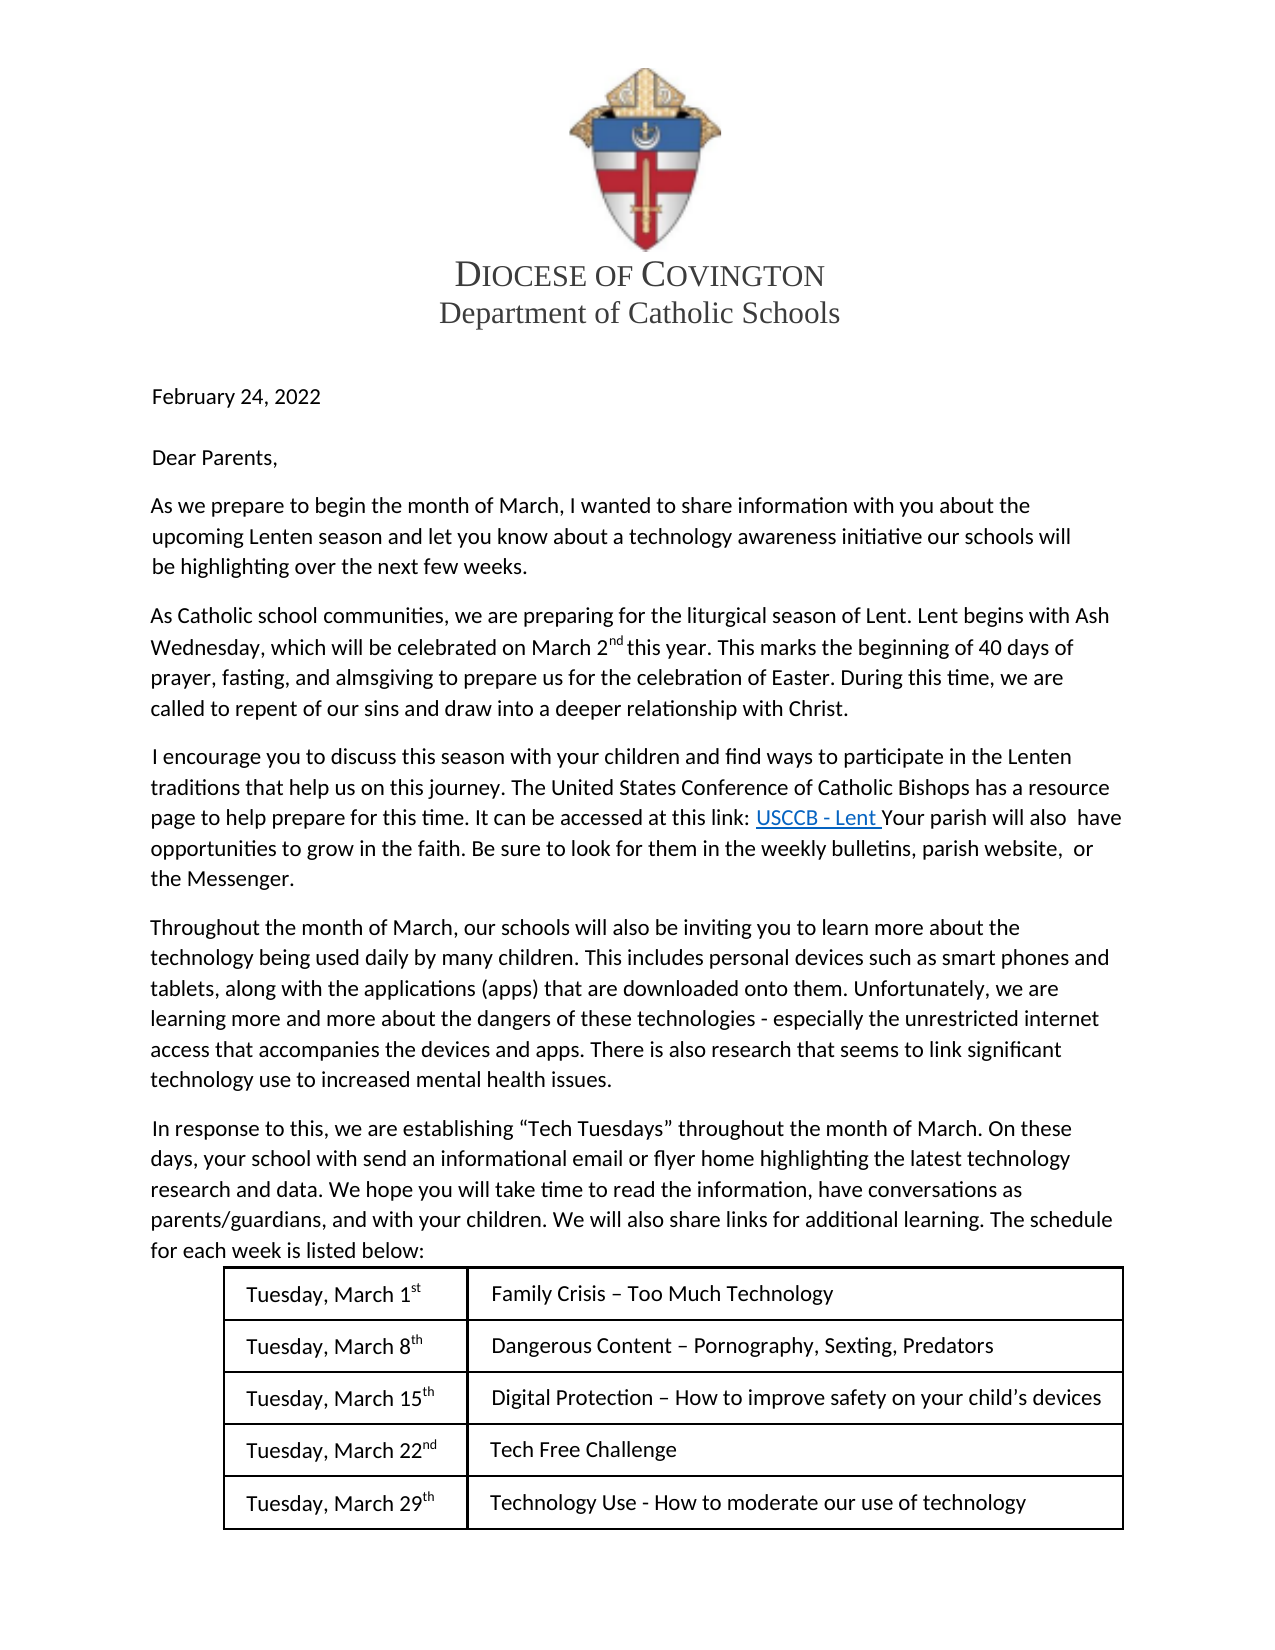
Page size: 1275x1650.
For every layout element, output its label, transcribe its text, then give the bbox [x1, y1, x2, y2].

text As we prepare to begin the month of March, I wanted to share information with you about the upcoming Lenten season and let you know about a technology awareness initiative our schools will be highlighting over the next few weeks. [150, 491, 1100, 580]
table_cell Technology Use - How to moderate our use of technology [469, 1477, 1122, 1527]
table_header Tuesday, March 1st [225, 1269, 466, 1319]
text In response to this, we are establishing “Tech Tuesdays” throughout the month of March. On these days, your school with send an informational email or flyer home highlighting the latest technology research and data. We hope you will take time to read the information, have conversations as parents/guardians, and with your children. We will also share links for additional learning. The schedule for each week is listed below: [150, 1114, 1130, 1264]
table_cell Tech Free Challenge [469, 1425, 1122, 1475]
text February 24, 2022 [152, 382, 1130, 410]
table_cell Tuesday, March 8th [225, 1321, 466, 1371]
text I encourage you to discuss this season with your children and find ways to participate in the Lenten traditions that help us on this journey. The United States Conference of Catholic Bishops has a resource page to help prepare for this time. It can be accessed at this link: USCCB - Lent Your parish will also have opportunities to grow in the faith. Be sure to look for them in the weekly bulletins, parish website, or the Messenger. [150, 742, 1126, 892]
text Throughout the month of March, our schools will also be inviting you to learn more about the technology being used daily by many children. This includes personal devices such as smart phones and tablets, along with the applications (apps) that are downloaded onto them. Unfortunately, we are learning more and more about the dangers of these technologies - especially the unrestricted internet access that accompanies the devices and apps. There is also research that seems to link significant technology use to increased mental health issues. [150, 913, 1122, 1093]
table_cell Dangerous Content – Pornography, Sexting, Predators [469, 1321, 1122, 1371]
table_cell Digital Protection – How to improve safety on your child’s devices [469, 1373, 1122, 1423]
text DIOCESE OF COVINGTON [149, 252, 1130, 295]
table_cell Tuesday, March 15th [225, 1373, 466, 1423]
table_header Family Crisis – Too Much Technology [469, 1269, 1122, 1319]
table_cell Tuesday, March 22nd [225, 1425, 466, 1475]
picture [569, 68, 722, 252]
text Department of Catholic Schools [149, 295, 1130, 331]
text As Catholic school communities, we are preparing for the liturgical season of Lent. Lent begins with Ash Wednesday, which will be celebrated on March 2nd this year. This marks the beginning of 40 days of prayer, fasting, and almsgiving to prepare us for the celebration of Easter. During this time, we are called to repent of our sins and draw into a deeper relationship with Christ. [150, 601, 1122, 722]
table_cell Tuesday, March 29th [225, 1477, 466, 1527]
text Dear Parents, [152, 443, 1130, 471]
